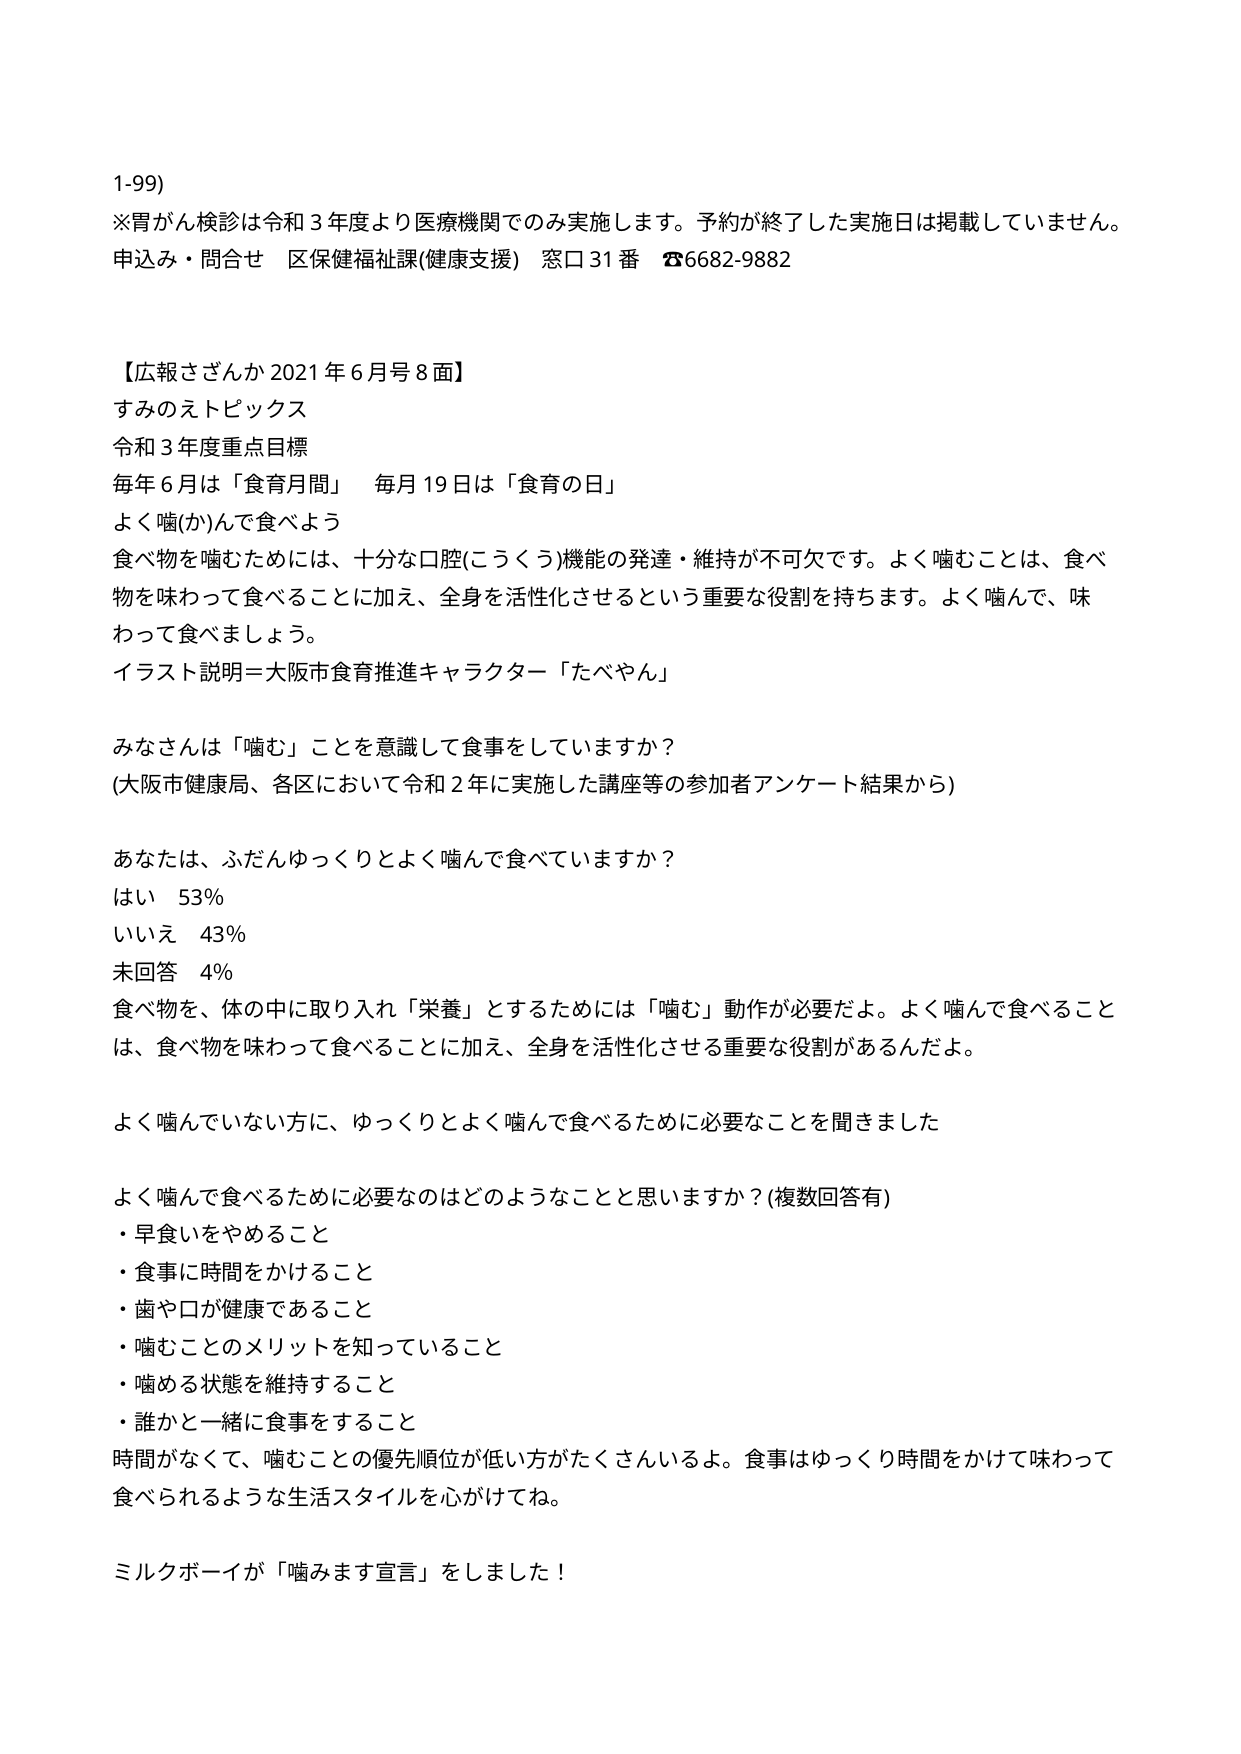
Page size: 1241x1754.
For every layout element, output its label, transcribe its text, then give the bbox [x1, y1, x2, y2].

text ※胃がん検診は令和3年度より医療機関でのみ実施します。予約が終了した実施日は掲載していません。 [112, 202, 1128, 239]
text ミルクボーイが「噛みます宣言」をしました！ [112, 1552, 1128, 1589]
text ・歯や口が健康であること [112, 1289, 1128, 1327]
text 未回答 4％ [112, 952, 1128, 989]
text 食べ物を噛むためには、十分な口腔(こうくう)機能の発達・維持が不可欠です。よく噛むことは、食べ物を味わって食べることに加え、全身を活性化させるという重要な役割を持ちます。よく噛んで、味わって食べましょう。 [112, 539, 1128, 652]
text ・噛める状態を維持すること [112, 1364, 1128, 1402]
text 令和3年度重点目標 [112, 427, 1128, 464]
text ・誰かと一緒に食事をすること [112, 1402, 1128, 1439]
text 食べ物を、体の中に取り入れ「栄養」とするためには「噛む」動作が必要だよ。よく噛んで食べることは、食べ物を味わって食べることに加え、全身を活性化させる重要な役割があるんだよ。 [112, 989, 1128, 1064]
text よく噛んでいない方に、ゆっくりとよく噛んで食べるために必要なことを聞きました [112, 1102, 1128, 1139]
text ・早食いをやめること [112, 1214, 1128, 1252]
text ・食事に時間をかけること [112, 1252, 1128, 1289]
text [112, 164, 1128, 202]
text よく噛(か)んで食べよう [112, 502, 1128, 539]
text みなさんは「噛む」ことを意識して食事をしていますか？ [112, 727, 1128, 764]
text 申込み・問合せ 区保健福祉課(健康支援) 窓口31番 ☎6682-9882 [112, 239, 1128, 277]
text 時間がなくて、噛むことの優先順位が低い方がたくさんいるよ。食事はゆっくり時間をかけて味わって食べられるような生活スタイルを心がけてね。 [112, 1439, 1128, 1514]
text はい 53％ [112, 877, 1128, 914]
text よく噛んで食べるために必要なのはどのようなことと思いますか？(複数回答有) [112, 1177, 1128, 1214]
text あなたは、ふだんゆっくりとよく噛んで食べていますか？ [112, 839, 1128, 877]
text いいえ 43％ [112, 914, 1128, 952]
text イラスト説明＝大阪市食育推進キャラクター「たべやん」 [112, 652, 1128, 689]
text 【広報さざんか2021年6月号8面】 [112, 352, 1128, 389]
text 毎年6月は「食育月間」 毎月19日は「食育の日」 [112, 464, 1128, 502]
text ・噛むことのメリットを知っていること [112, 1327, 1128, 1364]
text すみのえトピックス [112, 389, 1128, 427]
text (大阪市健康局、各区において令和2年に実施した講座等の参加者アンケート結果から) [112, 764, 1128, 802]
